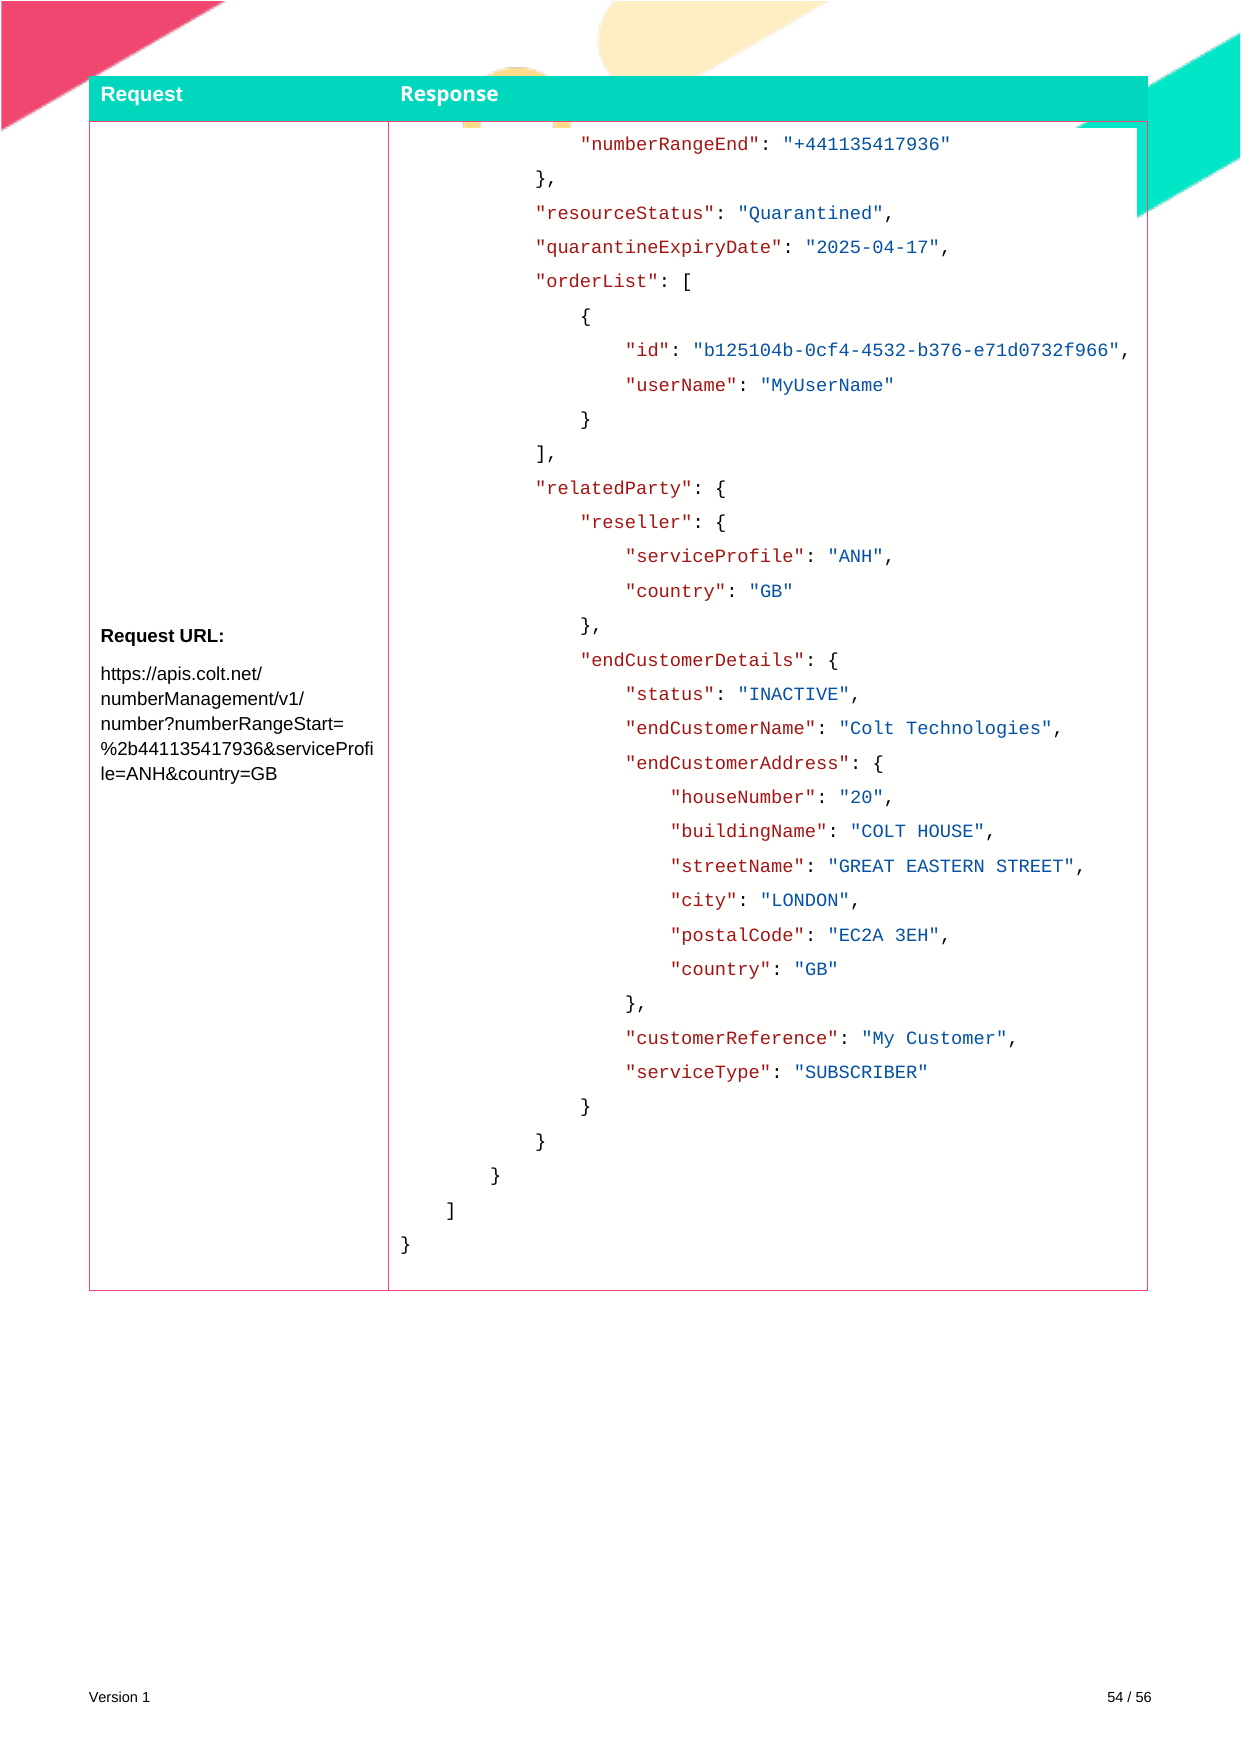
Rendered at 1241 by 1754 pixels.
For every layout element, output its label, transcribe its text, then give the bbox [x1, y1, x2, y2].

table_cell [389, 122, 1147, 1290]
table_header Response [389, 78, 1147, 121]
table_header Request [90, 78, 388, 121]
picture [1, 1, 1241, 379]
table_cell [90, 122, 388, 1290]
